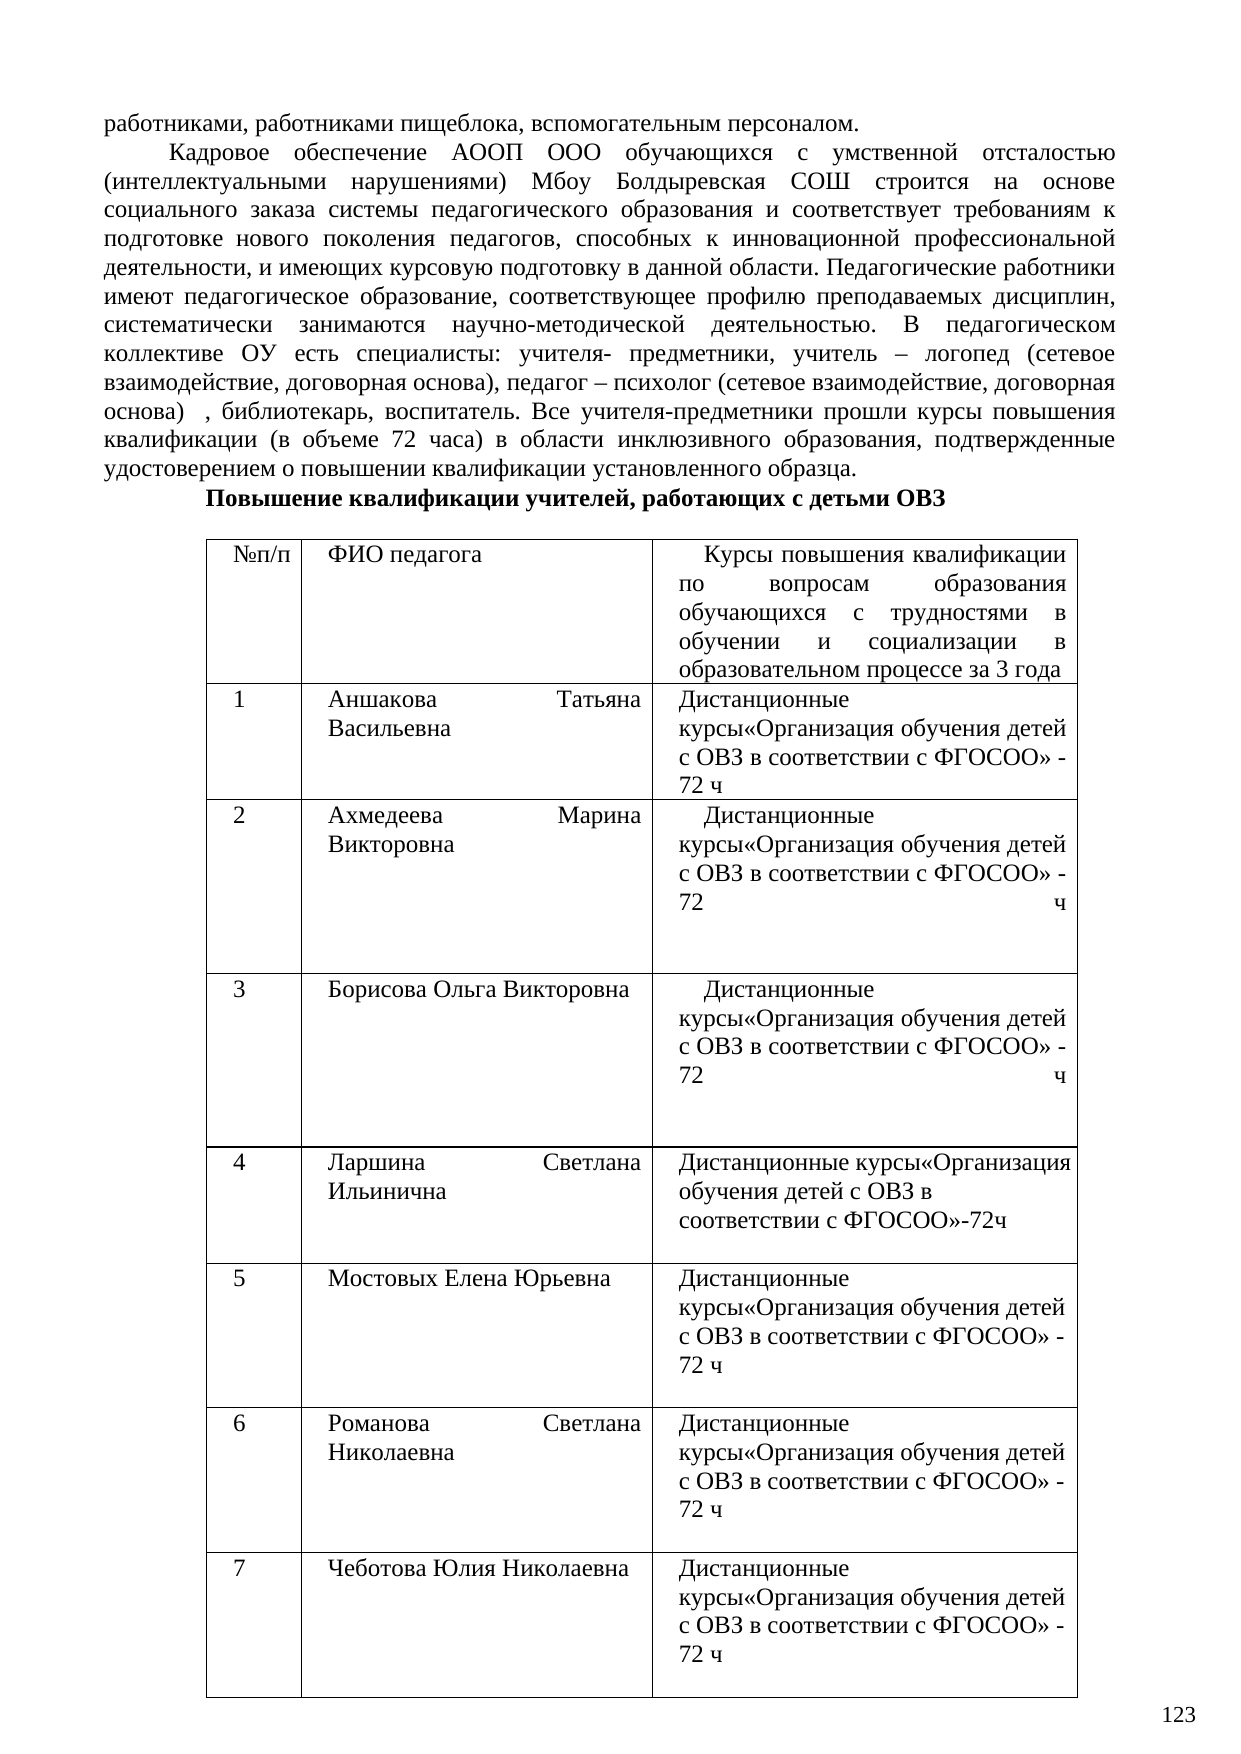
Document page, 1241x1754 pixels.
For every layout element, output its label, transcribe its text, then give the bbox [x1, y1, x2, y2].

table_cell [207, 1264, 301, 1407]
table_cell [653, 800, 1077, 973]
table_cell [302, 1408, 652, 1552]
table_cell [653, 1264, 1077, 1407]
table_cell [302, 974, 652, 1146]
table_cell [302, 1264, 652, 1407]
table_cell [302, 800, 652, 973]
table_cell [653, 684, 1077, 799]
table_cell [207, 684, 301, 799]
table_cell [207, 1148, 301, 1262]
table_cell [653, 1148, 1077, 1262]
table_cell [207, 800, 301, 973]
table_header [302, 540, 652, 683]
text Кадровое обеспечение АООП ООО обучающихся с умственной отсталостью (интеллектуальными нарушениями) Мбоу Болдыревская СОШ строится на основе социального заказа системы педагогического образования и соответствует требованиям к подготовке нового поколения педагогов, способных к инновационной профессиональной деятельности, и имеющих курсовую подготовку в данной области. Педагогические работники имеют педагогическое образование, соответствующее профилю преподаваемых дисциплин, систематически занимаются научно-методической деятельностью. В педагогическом коллективе ОУ есть специалисты: учителя- предметники, учитель – логопед (сетевое взаимодействие, договорная основа), педагог – психолог (сетевое взаимодействие, договорная основа) , библиотекарь, воспитатель. Все учителя-предметники прошли курсы повышения квалификации (в объеме 72 часа) в области инклюзивного образования, подтвержденные удостоверением о повышении квалификации установленного образца. [103, 137, 1116, 482]
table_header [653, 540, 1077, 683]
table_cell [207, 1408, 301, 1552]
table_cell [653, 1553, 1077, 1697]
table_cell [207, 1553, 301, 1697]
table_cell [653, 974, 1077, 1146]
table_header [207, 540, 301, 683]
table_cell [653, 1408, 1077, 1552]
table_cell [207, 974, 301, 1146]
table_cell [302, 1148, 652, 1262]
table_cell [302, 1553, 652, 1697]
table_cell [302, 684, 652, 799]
subtitle Повышение квалификации учителей, работающих с детьми ОВЗ [103, 483, 969, 511]
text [103, 108, 1115, 137]
